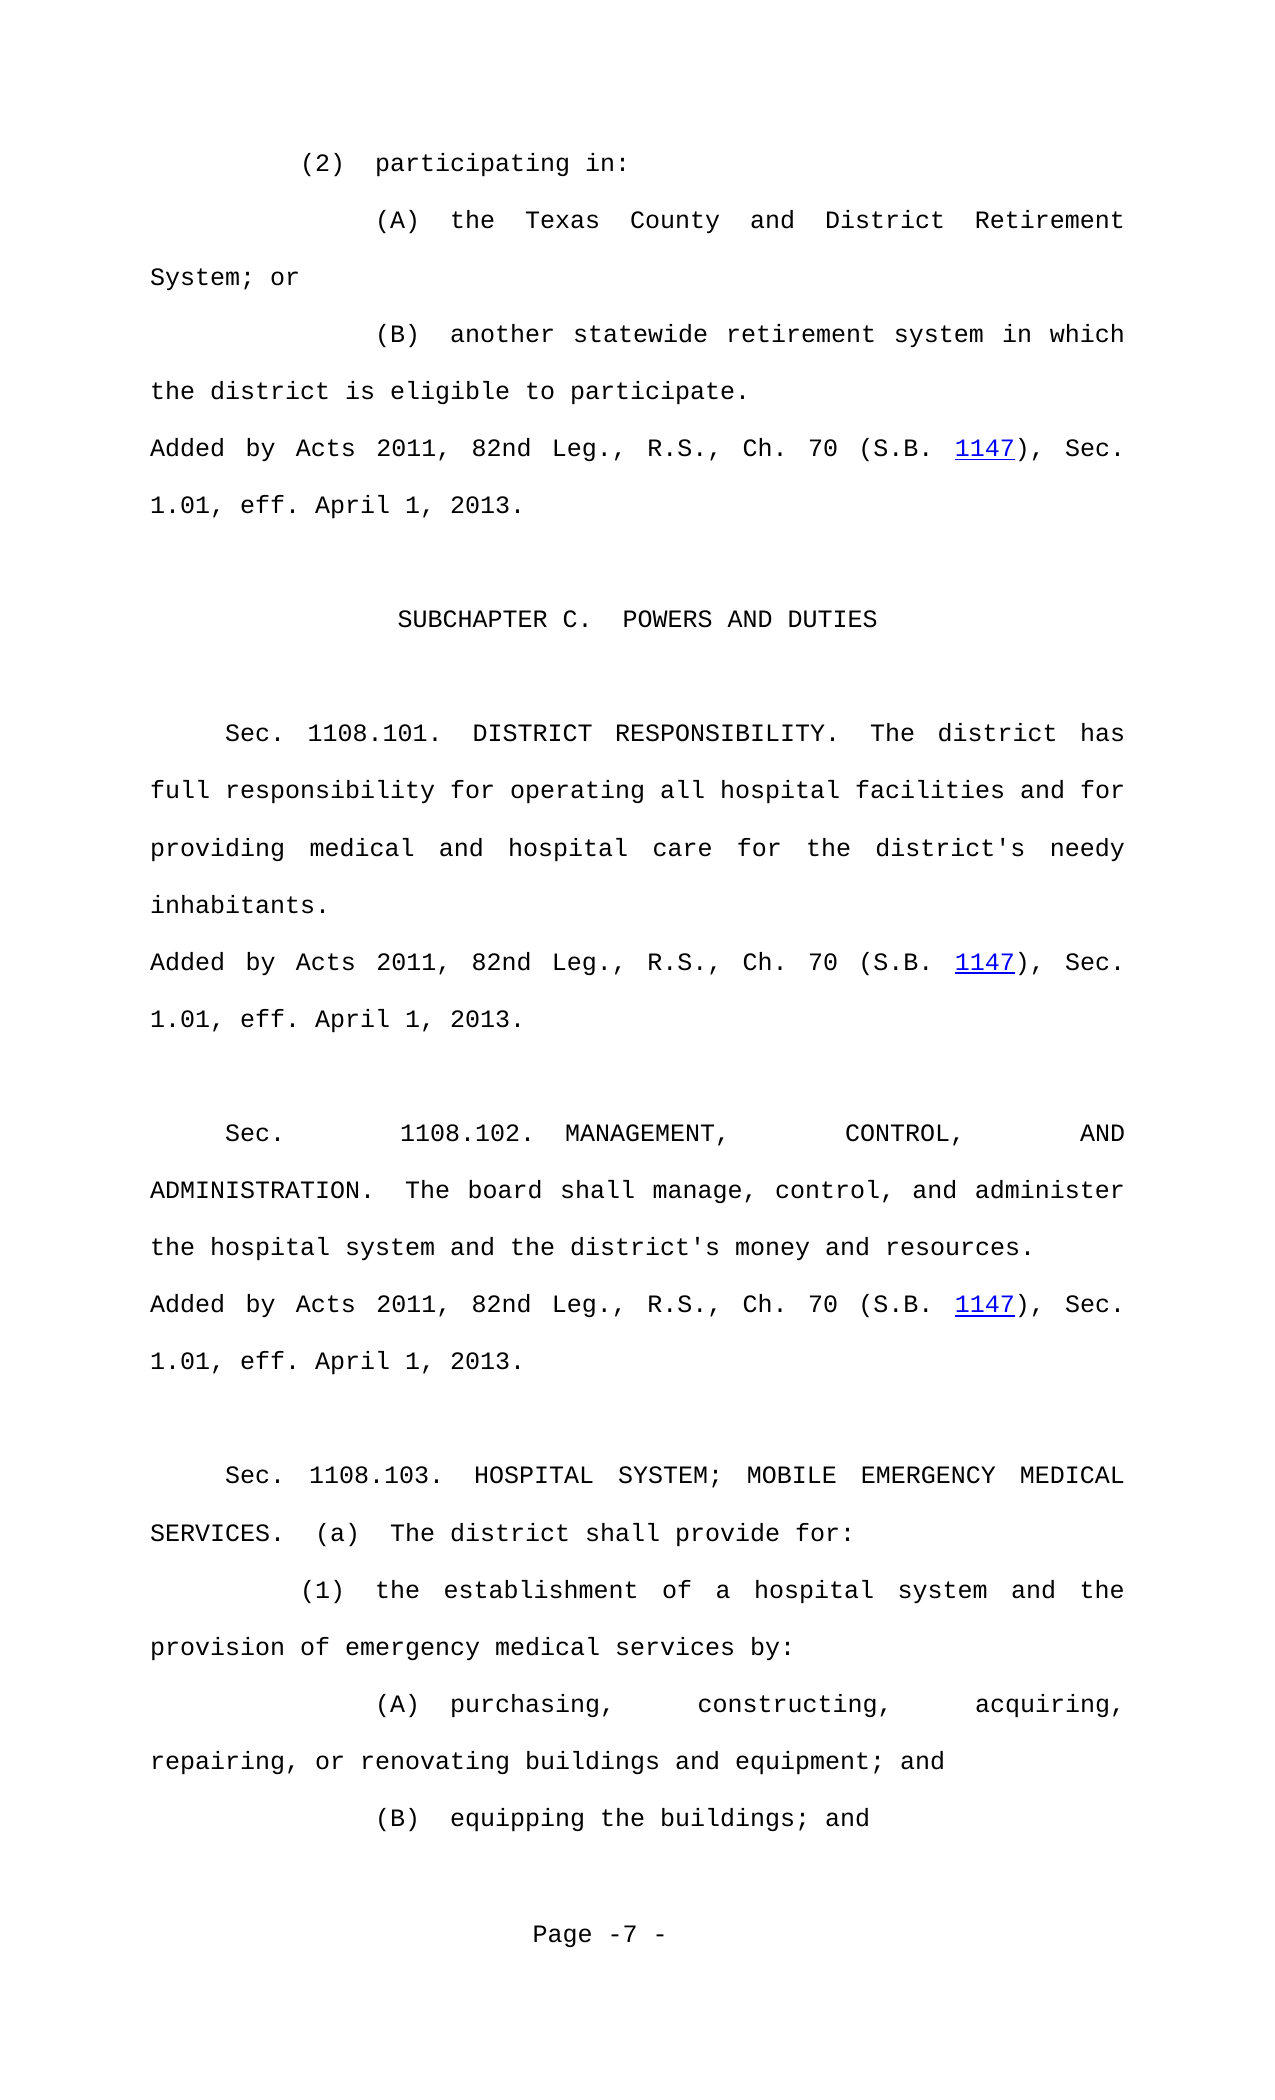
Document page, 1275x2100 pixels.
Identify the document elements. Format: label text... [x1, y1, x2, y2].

text (A) purchasing, constructing, acquiring, repairing, or renovating buildings and equipment; and [150, 1691, 1125, 1777]
text Added by Acts 2011, 82nd Leg., R.S., Ch. 70 (S.B. 1147), Sec. 1.01, eff. April 1, 2013. [150, 1292, 1125, 1377]
text Sec. 1108.103. HOSPITAL SYSTEM; MOBILE EMERGENCY MEDICAL SERVICES. (a) The district shall provide for: [150, 1463, 1125, 1548]
text (2) participating in: [150, 150, 1125, 178]
text Added by Acts 2011, 82nd Leg., R.S., Ch. 70 (S.B. 1147), Sec. 1.01, eff. April 1, 2013. [150, 949, 1125, 1035]
text Sec. 1108.102. MANAGEMENT, CONTROL, AND ADMINISTRATION. The board shall manage, control, and administer the hospital system and the district's money and resources. [150, 1120, 1125, 1263]
text Sec. 1108.101. DISTRICT RESPONSIBILITY. The district has full responsibility for operating all hospital facilities and for providing medical and hospital care for the district's needy inhabitants. [150, 721, 1125, 921]
text SUBCHAPTER C. POWERS AND DUTIES [150, 607, 1125, 635]
text (B) another statewide retirement system in which the district is eligible to participate. [150, 321, 1125, 407]
text (1) the establishment of a hospital system and the provision of emergency medical services by: [150, 1577, 1125, 1663]
text Added by Acts 2011, 82nd Leg., R.S., Ch. 70 (S.B. 1147), Sec. 1.01, eff. April 1, 2013. [150, 435, 1125, 521]
text (A) the Texas County and District Retirement System; or [150, 207, 1125, 293]
text (B) equipping the buildings; and [150, 1805, 1125, 1834]
